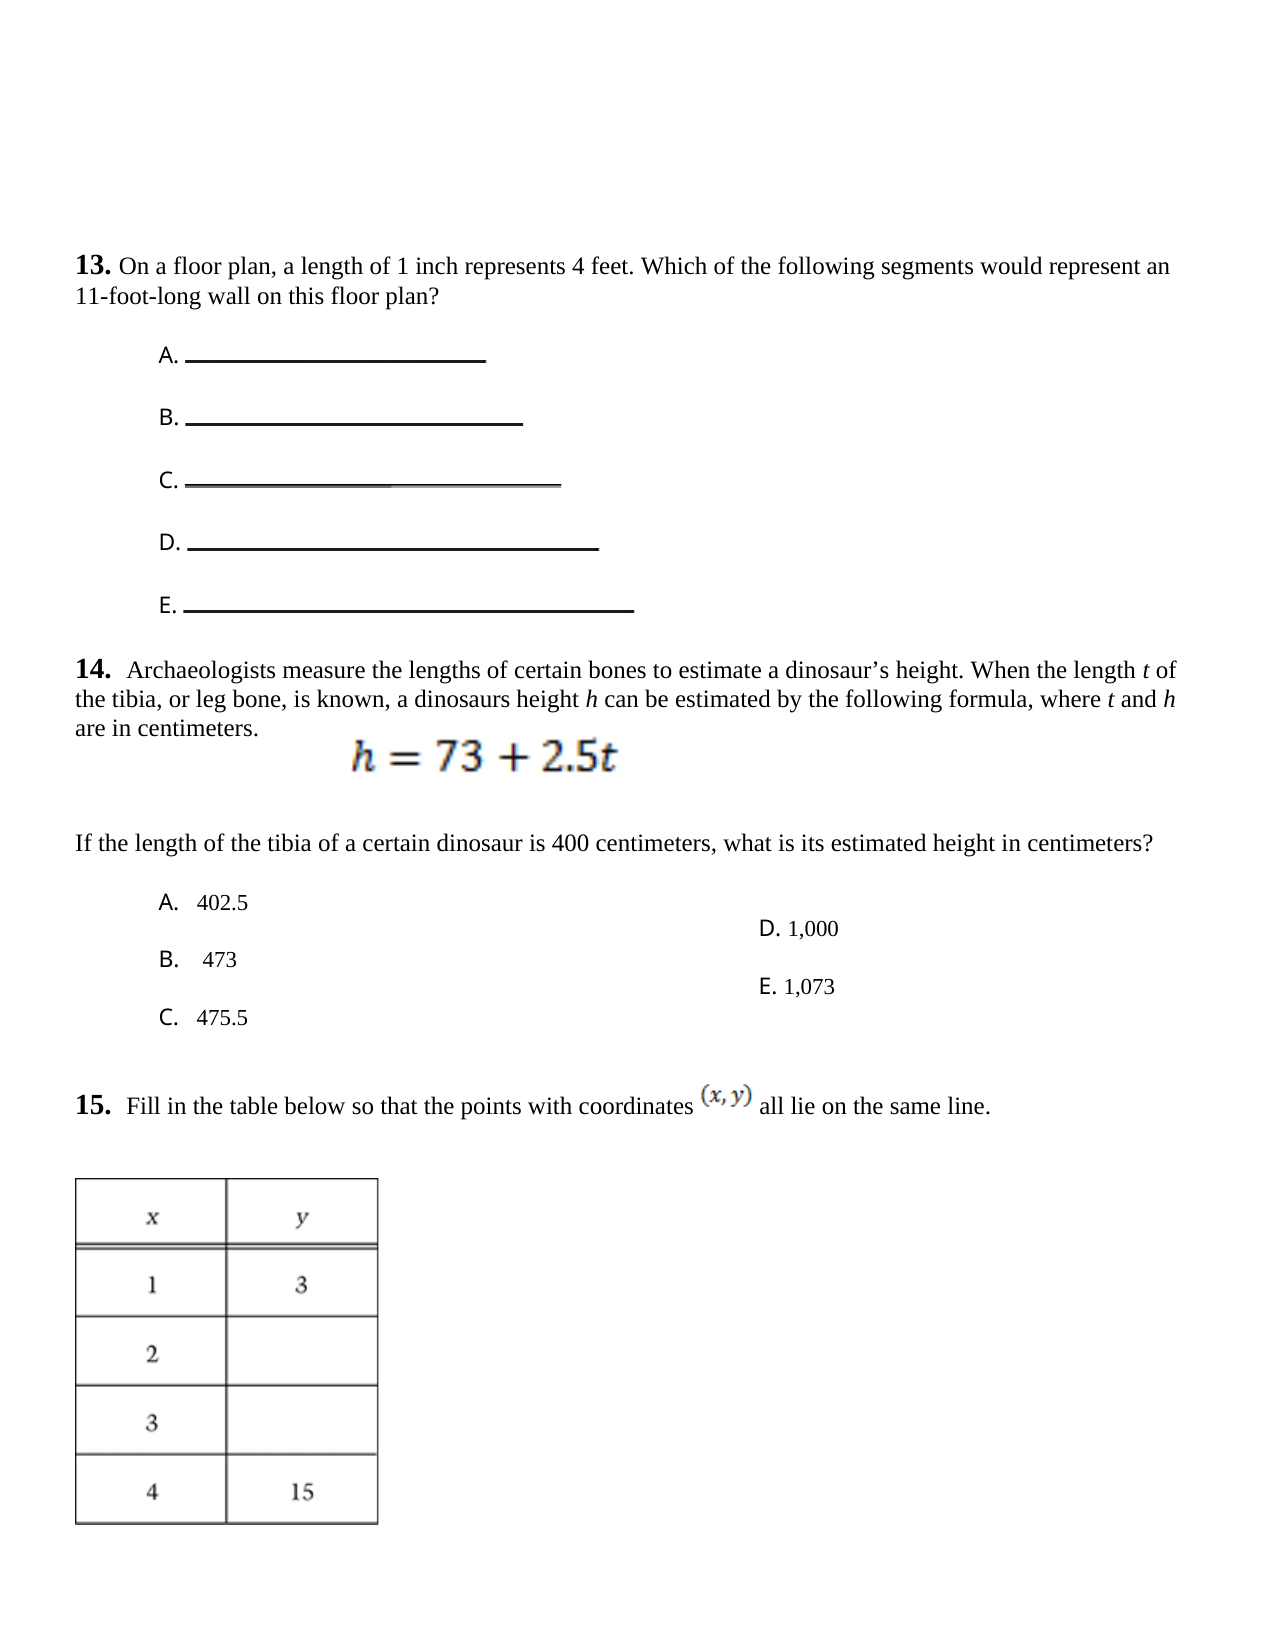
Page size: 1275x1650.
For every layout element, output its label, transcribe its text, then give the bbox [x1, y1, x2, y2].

text A. 402.5 [158, 886, 600, 917]
text B. 473 [158, 943, 600, 975]
text D. [158, 526, 1200, 557]
text E. 1,073 [758, 970, 1200, 1001]
picture [351, 732, 622, 794]
picture [700, 1083, 753, 1115]
text C. [158, 463, 1200, 495]
picture [184, 484, 562, 488]
text D. 1,000 [758, 912, 1200, 943]
text If the length of the tibia of a certain dinosaur is 400 centimeters, what is its estimated height in centimeters? [75, 828, 1200, 857]
text 14. Archaeologists measure the lengths of certain bones to estimate a dinosaur’s height. When the length t of the tibia, or leg bone, is known, a dinosaurs height h can be estimated by the following formula, where t and h are in centimeters. [75, 651, 1200, 742]
text A. [158, 338, 1200, 370]
text 13. On a floor plan, a length of 1 inch represents 4 feet. Which of the following segments would represent an 11-foot-long wall on this floor plan? [75, 247, 1200, 310]
text B. [158, 401, 1200, 432]
picture [75, 1178, 379, 1525]
text E. [158, 588, 1200, 620]
text C. 475.5 [158, 1001, 600, 1032]
text 15. Fill in the table below so that the points with coordinates all lie on the same line. [75, 1084, 1200, 1121]
